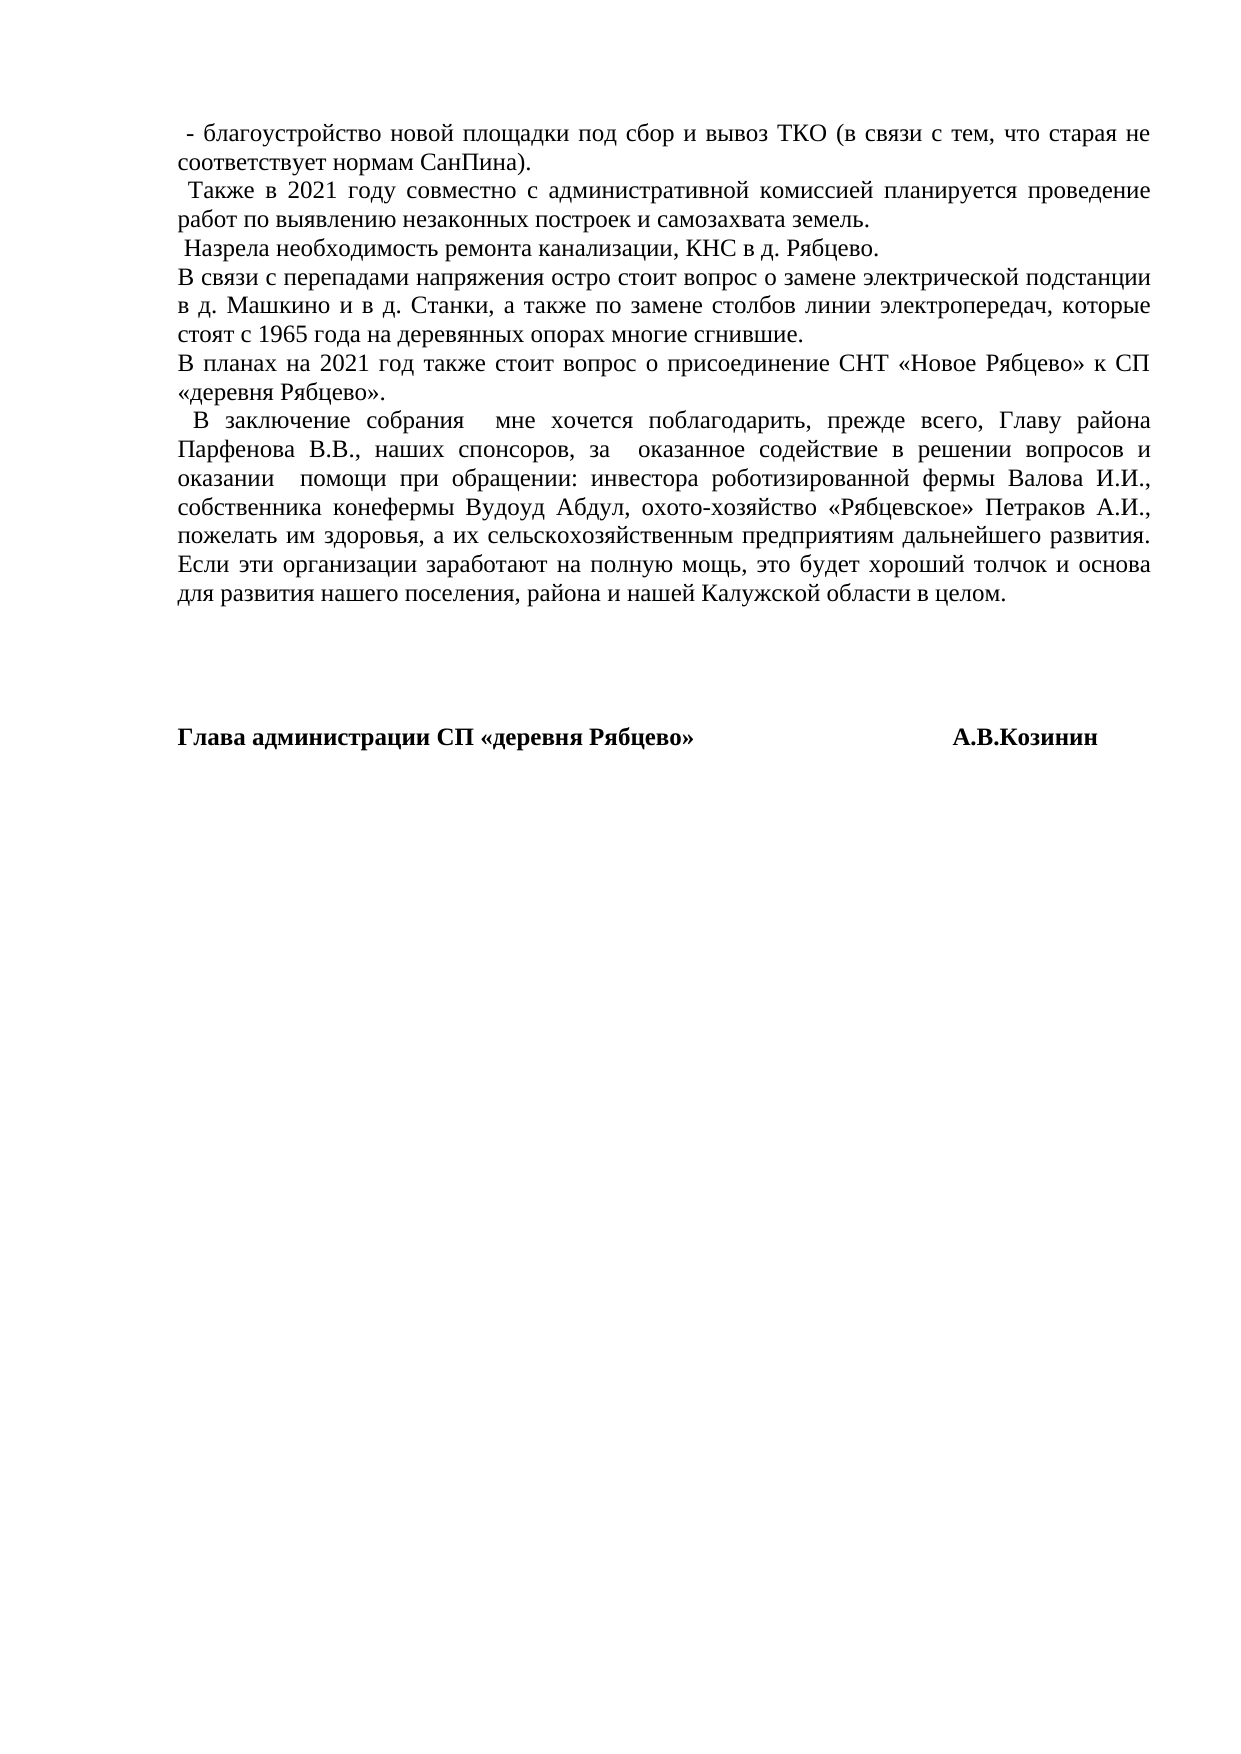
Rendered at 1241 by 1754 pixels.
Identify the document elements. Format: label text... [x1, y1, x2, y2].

text В связи с перепадами напряжения остро стоит вопрос о замене электрической подстанции в д. Машкино и в д. Станки, а также по замене столбов линии электропередач, которые стоят с 1965 года на деревянных опорах многие сгнившие. [177, 262, 1152, 348]
text В заключение собрания мне хочется поблагодарить, прежде всего, Главу района Парфенова В.В., наших спонсоров, за оказанное содействие в решении вопросов и оказании помощи при обращении: инвестора роботизированной фермы Валова И.И., собственника конефермы Вудоуд Абдул, охото-хозяйство «Рябцевское» Петраков А.И., пожелать им здоровья, а их сельскохозяйственным предприятиям дальнейшего развития. Если эти организации заработают на полную мощь, это будет хороший толчок и основа для развития нашего поселения, района и нашей Калужской области в целом. [177, 406, 1152, 607]
text Глава администрации СП «деревня Рябцево» А.В.Козинин [177, 722, 1152, 751]
text - благоустройство новой площадки под сбор и вывоз ТКО (в связи с тем, что старая не соответствует нормам СанПина). [177, 118, 1152, 176]
text Также в 2021 году совместно с административной комиссией планируется проведение работ по выявлению незаконных построек и самозахвата земель. [177, 176, 1152, 233]
text Назрела необходимость ремонта канализации, КНС в д. Рябцево. [177, 233, 1152, 262]
text В планах на 2021 год также стоит вопрос о присоединение СНТ «Новое Рябцево» к СП «деревня Рябцево». [177, 348, 1152, 406]
